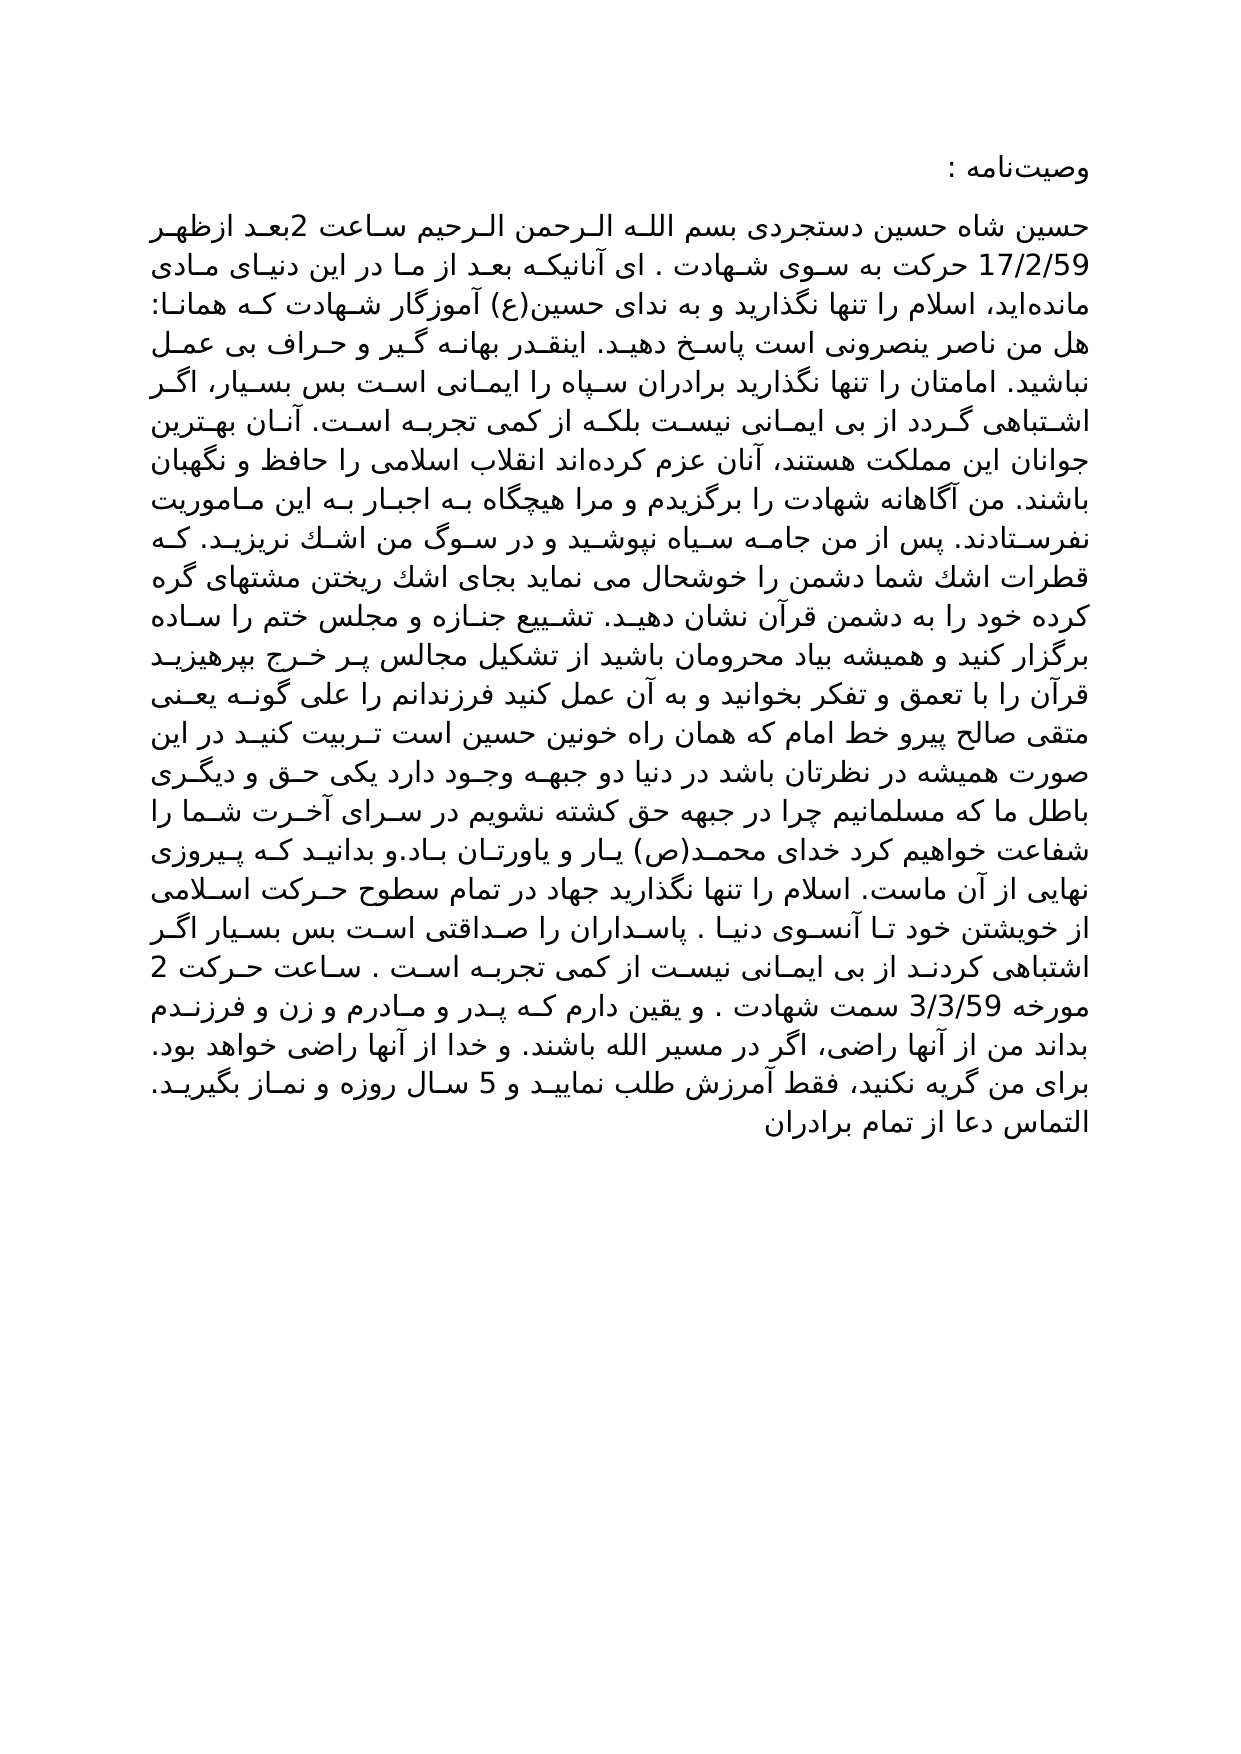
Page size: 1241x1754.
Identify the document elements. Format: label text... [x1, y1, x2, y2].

text وصيت‌نامه : [150, 150, 1090, 184]
text حسين شاه حسين دستجردى بسم الله الرحمن الرحيم ساعت 2بعد ازظهر 17/2/59 حركت به سوى شهادت . اى آنانيكه بعد از ما در اين دنياى مادى مانده‌ايد، اسلام را تنها نگذاريد و به نداى حسين(ع) آموزگار شهادت كه همانا: هل من ناصر ينصرونى است پاسخ دهيد. اينقدر بهانه گير و حراف بى عمل نباشيد. امامتان را تنها نگذاريد برادران سپاه را ايمانى است بس بسيار، اگر اشتباهى گردد از بى ايمانى نيست بلكه از كمى تجربه است. آنان بهترين جوانان اين مملكت هستند، آنان عزم كرده‌اند انقلاب اسلامى را حافظ و نگهبان باشند. من آگاهانه شهادت را برگزيدم و مرا هيچگاه به اجبار به اين ماموريت نفرستادند. پس از من جامه سياه نپوشيد و در سوگ من اشك نريزيد. كه قطرات اشك شما دشمن را خوشحال مى نمايد بجاى اشك ريختن مشتهاى گره كرده خود را به دشمن قرآن نشان دهيد. تشييع جنازه و مجلس ختم را ساده برگزار كنيد و هميشه بياد محرومان باشيد از تشكيل مجالس پر خرج بپرهيزيد قرآن را با تعمق و تفكر بخوانيد و به آن عمل كنيد فرزندانم را على گونه يعنى متقى صالح پيرو خط امام كه همان راه خونين حسين است تربيت كنيد در اين صورت هميشه در نظرتان باشد در دنيا دو جبهه وجود دارد يكى حق و ديگرى باطل ما كه مسلمانيم چرا در جبهه حق كشته نشويم در سراى آخرت شما را شفاعت خواهيم كرد خداى محمد(ص) يار و ياورتان باد.و بدانيد كه پيروزى نهايى از آن ماست. اسلام را تنها نگذاريد جهاد در تمام سطوح حركت اسلامى از خويشتن خود تا آنسوى دنيا . پاسداران را صداقتى است بس بسيار اگر اشتباهى كردند از بى ايمانى نيست از كمى تجربه است . ساعت حركت 2 مورخه 3/3/59 سمت شهادت . و يقين دارم كه پدر و مادرم و زن و فرزندم بداند من از آنها راضى، اگر در مسير الله باشند. و خدا از آنها راضى خواهد بود. براى من گريه نكنيد، فقط آمرزش طلب نماييد و 5 سال روزه و نماز بگيريد. التماس دعا از تمام برادران [150, 210, 1090, 1140]
